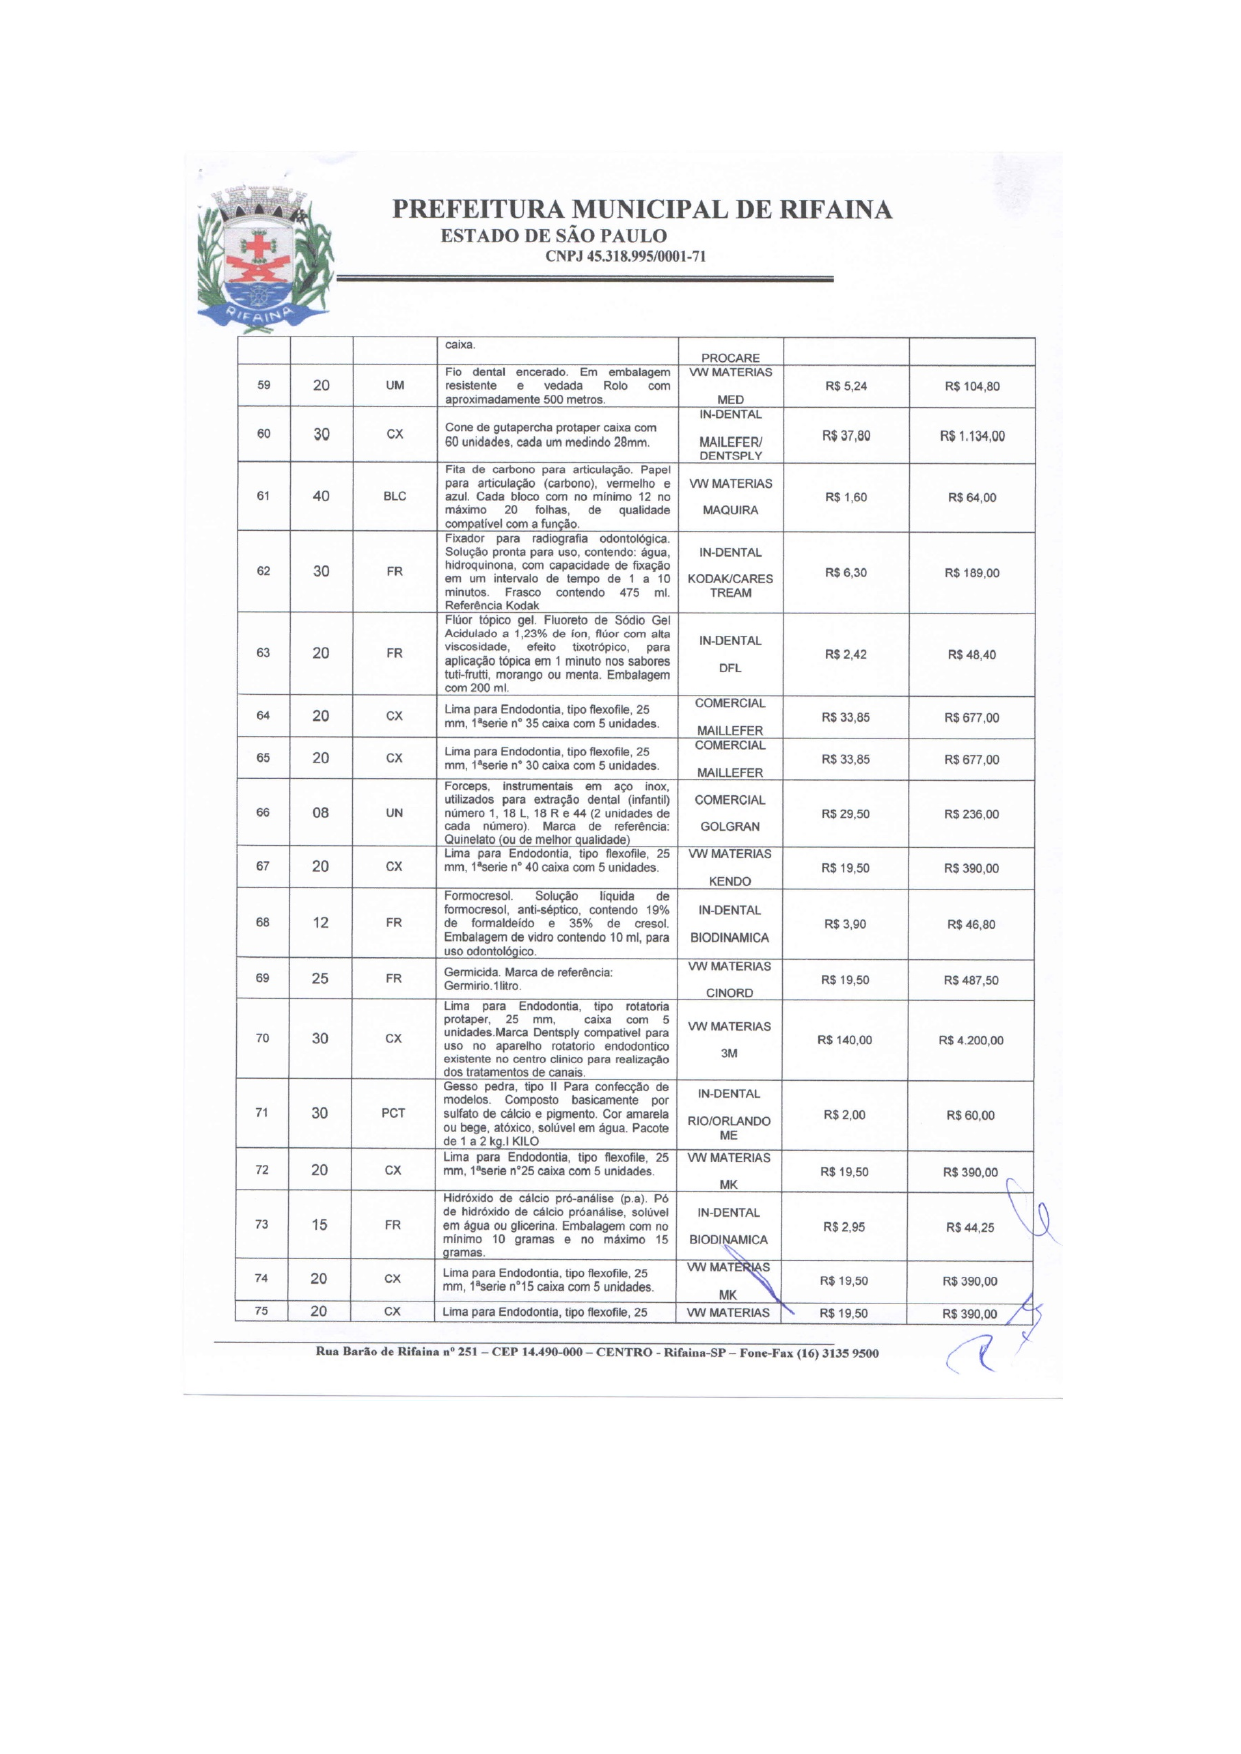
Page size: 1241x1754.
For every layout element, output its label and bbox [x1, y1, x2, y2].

picture [177, 147, 1063, 1401]
